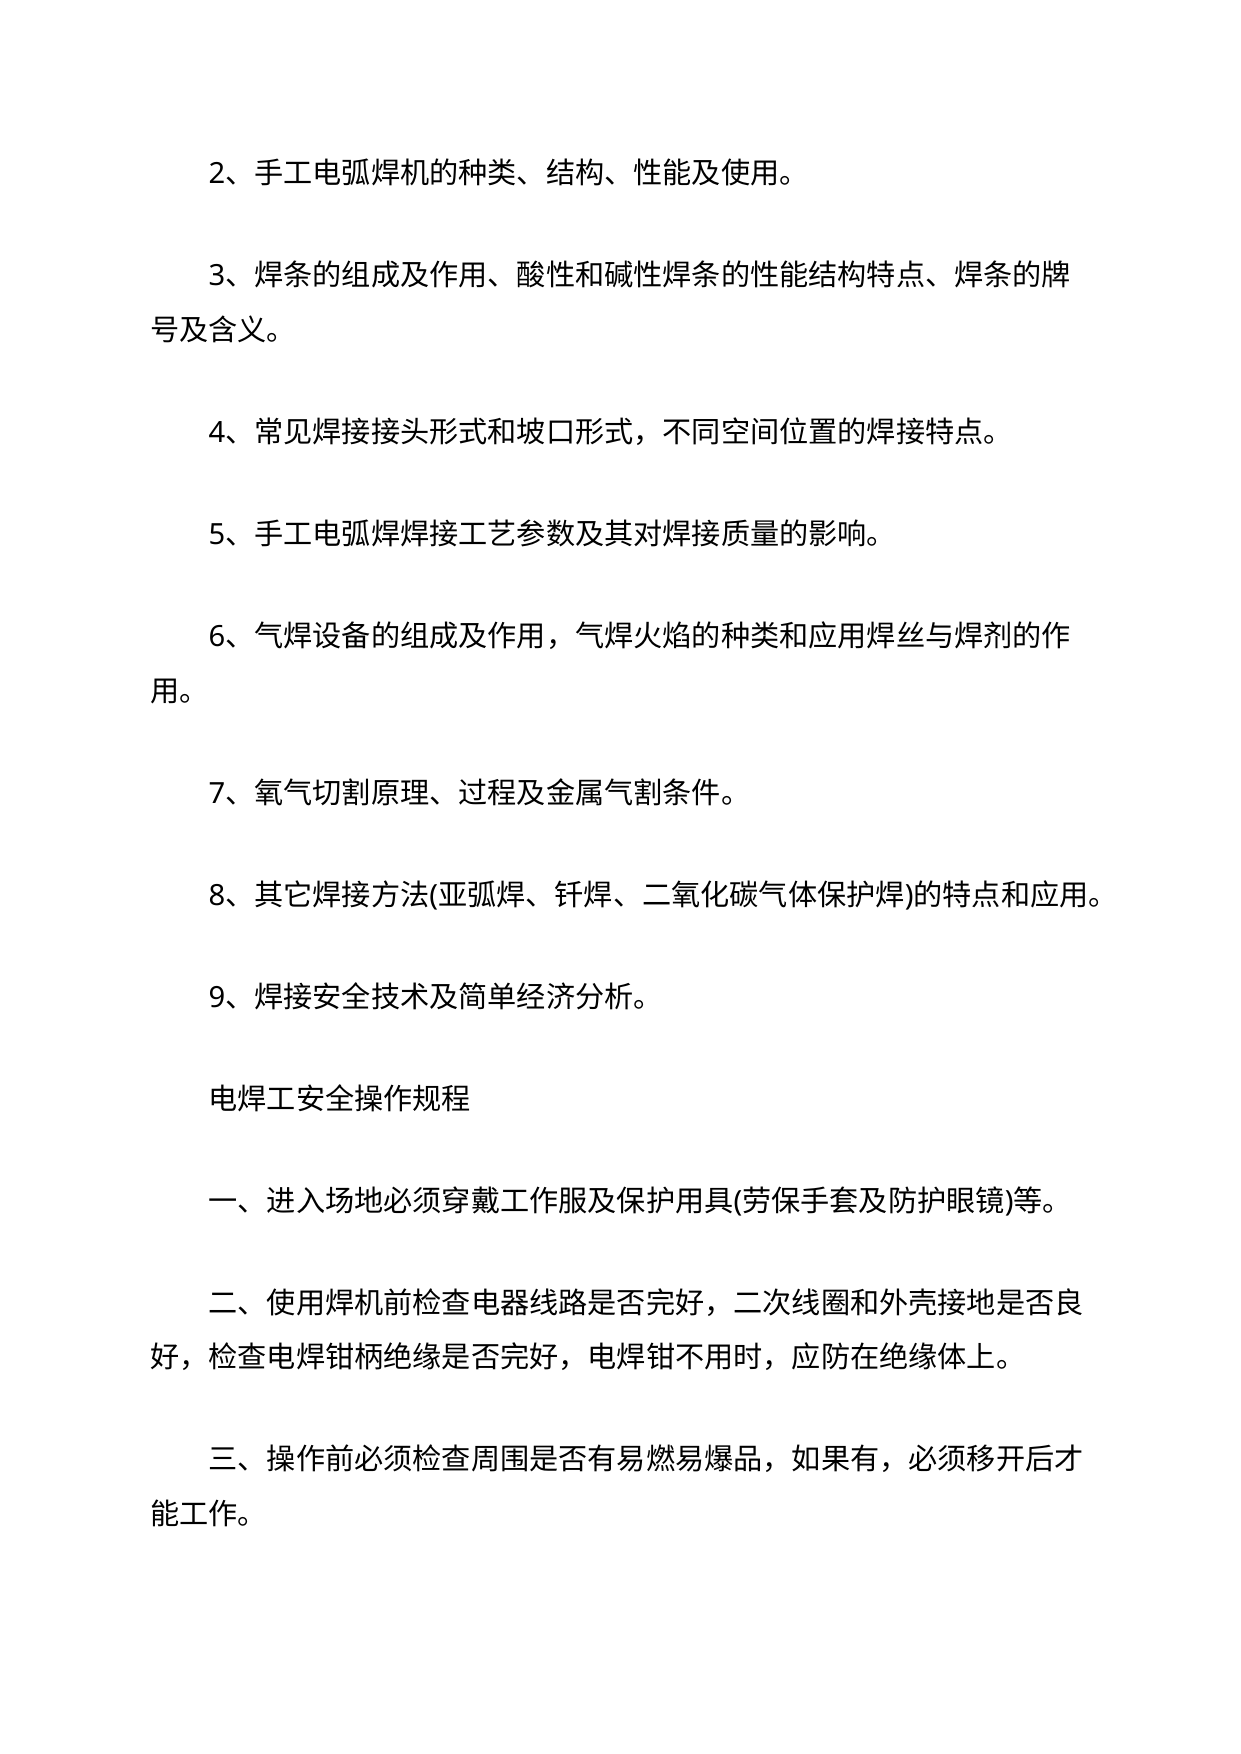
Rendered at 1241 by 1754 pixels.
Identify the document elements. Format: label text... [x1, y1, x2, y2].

text 3、焊条的组成及作用、酸性和碱性焊条的性能结构特点、焊条的牌号及含义。 [150, 252, 1090, 349]
text 8、其它焊接方法(亚弧焊、钎焊、二氧化碳气体保护焊)的特点和应用。 [150, 871, 1090, 914]
text 三、操作前必须检查周围是否有易燃易爆品，如果有，必须移开后才能工作。 [150, 1436, 1090, 1533]
text 4、常见焊接接头形式和坡口形式，不同空间位置的焊接特点。 [150, 409, 1090, 451]
text 9、焊接安全技术及简单经济分析。 [150, 973, 1090, 1016]
text 5、手工电弧焊焊接工艺参数及其对焊接质量的影响。 [150, 511, 1090, 553]
text 二、使用焊机前检查电器线路是否完好，二次线圈和外壳接地是否良好，检查电焊钳柄绝缘是否完好，电焊钳不用时，应防在绝缘体上。 [150, 1279, 1090, 1376]
text 7、氧气切割原理、过程及金属气割条件。 [150, 769, 1090, 812]
text 6、气焊设备的组成及作用，气焊火焰的种类和应用焊丝与焊剂的作用。 [150, 613, 1090, 710]
text 2、手工电弧焊机的种类、结构、性能及使用。 [150, 150, 1090, 192]
text 电焊工安全操作规程 [150, 1075, 1090, 1118]
text 一、进入场地必须穿戴工作服及保护用具(劳保手套及防护眼镜)等。 [150, 1177, 1090, 1219]
